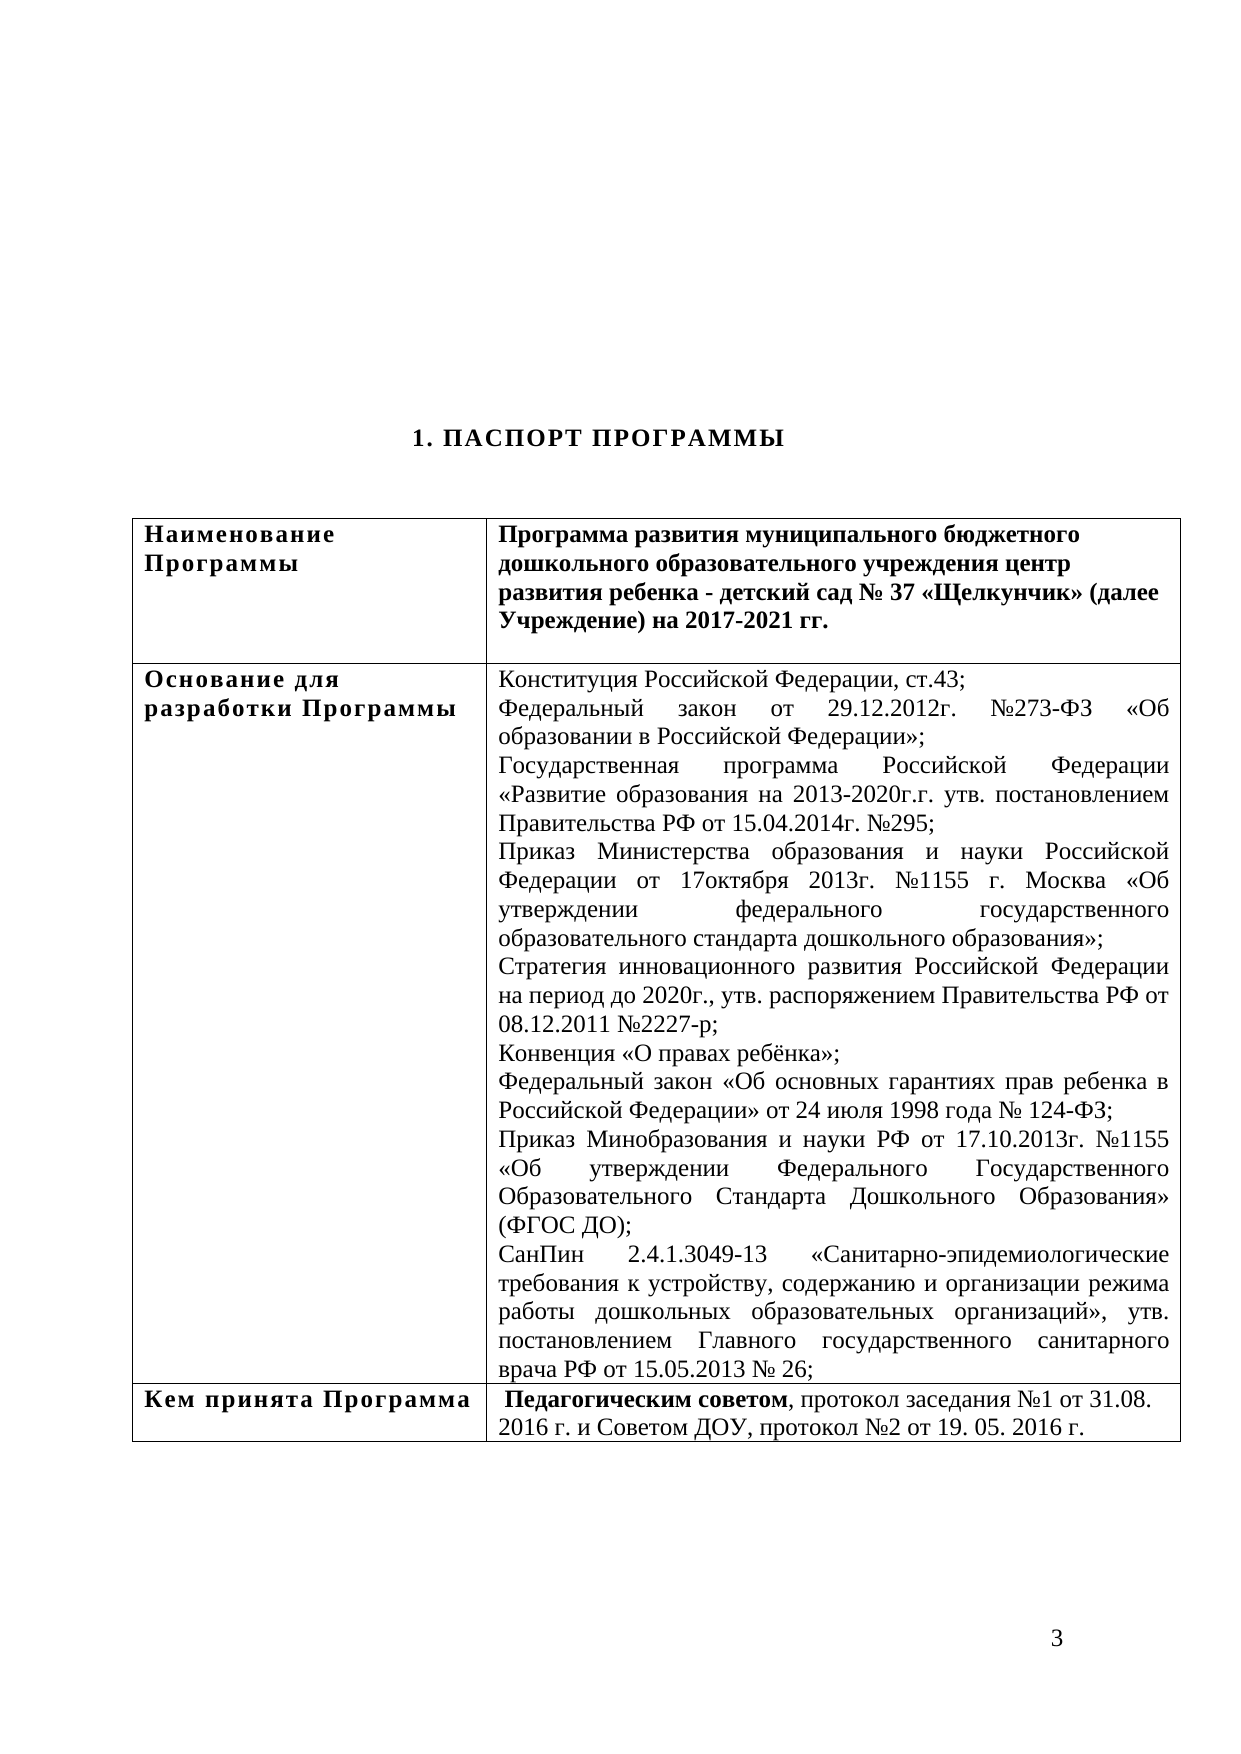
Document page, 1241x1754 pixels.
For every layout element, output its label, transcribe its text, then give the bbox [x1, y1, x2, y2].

table_header Наименование Программы [133, 519, 486, 663]
table_header Программа развития муниципального бюджетного дошкольного образовательного учреждения центр развития ребенка - детский сад № 37 «Щелкунчик» (далее Учреждение) на 2017-2021 гг. [487, 519, 1180, 663]
table_cell Основание для разработки Программы [133, 664, 486, 1383]
text 1. ПАСПОРТ ПРОГРАММЫ [133, 423, 1063, 451]
table_cell Кем принята Программа [133, 1384, 486, 1441]
table_cell Педагогическим советом, протокол заседания №1 от 31.08. 2016 г. и Советом ДОУ, протокол №2 от 19. 05. 2016 г. [487, 1384, 1180, 1441]
table_cell Конституция Российской Федерации, ст.43; Федеральный закон от 29.12.2012г. №273-ФЗ «Об образовании в Российской Федерации»; Государственная программа Российской Федерации «Развитие образования на 2013-2020г.г. утв. постановлением Правительства РФ от 15.04.2014г. №295; Приказ Министерства образования и науки Российской Федерации от 17октября 2013г. №1155 г. Москва «Об утверждении федерального государственного образовательного стандарта дошкольного образования»; Стратегия инновационного развития Российской Федерации на период до 2020г., утв. распоряжением Правительства РФ от 08.12.2011 №2227-р; Конвенция «О правах ребёнка»; Федеральный закон «Об основных гарантиях прав ребенка в Российской Федерации» от 24 июля 1998 года № 124-ФЗ; Приказ Минобразования и науки РФ от 17.10.2013г. №1155 «Об утверждении Федерального Государственного Образовательного Стандарта Дошкольного Образования» (ФГОС ДО); СанПин 2.4.1.3049-13 «Санитарно-эпидемиологические требования к устройству, содержанию и организации режима работы дошкольных образовательных организаций», утв. постановлением Главного государственного санитарного врача РФ от 15.05.2013 № 26; [487, 664, 1180, 1383]
